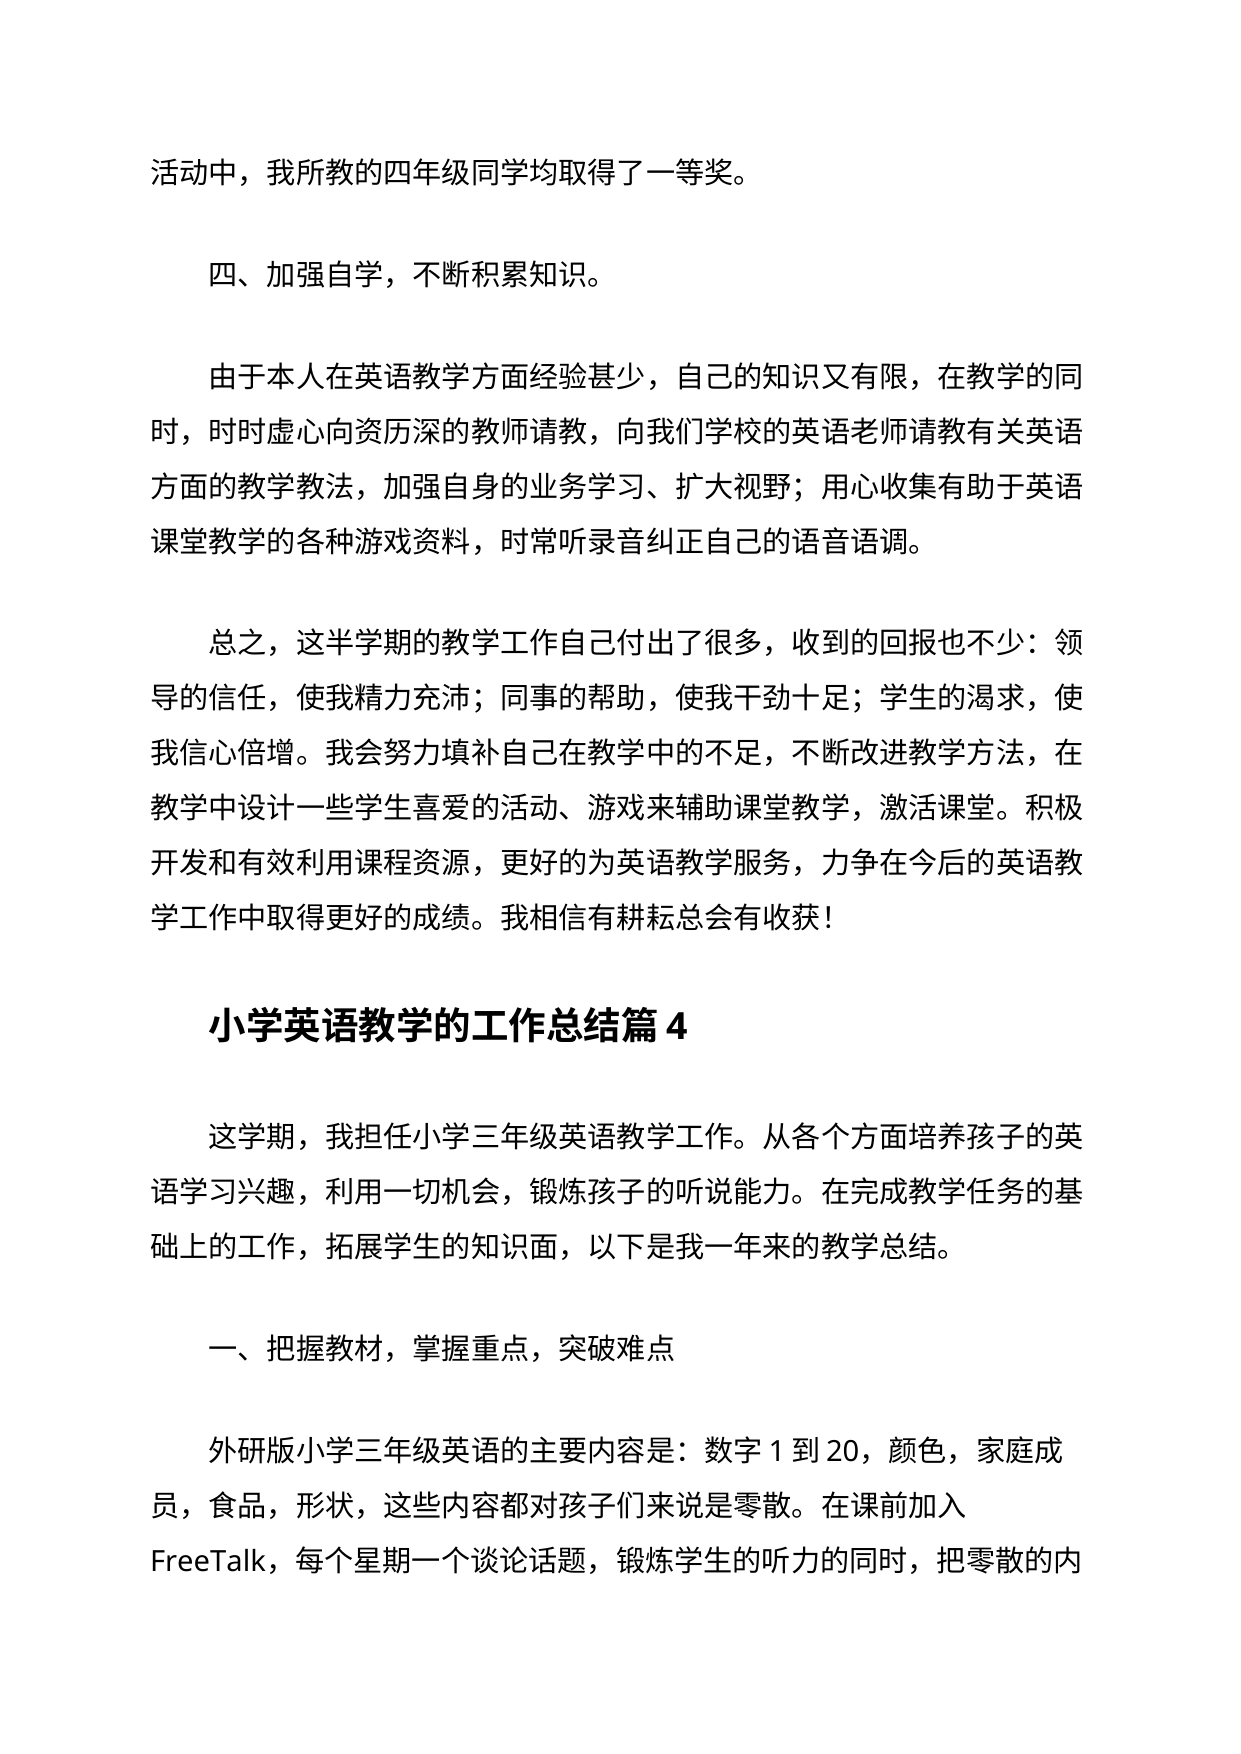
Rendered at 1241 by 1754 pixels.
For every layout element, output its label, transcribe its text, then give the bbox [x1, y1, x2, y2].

text 总之，这半学期的教学工作自己付出了很多，收到的回报也不少：领导的信任，使我精力充沛；同事的帮助，使我干劲十足；学生的渴求，使我信心倍增。我会努力填补自己在教学中的不足，不断改进教学方法，在教学中设计一些学生喜爱的活动、游戏来辅助课堂教学，激活课堂。积极开发和有效利用课程资源，更好的为英语教学服务，力争在今后的英语教学工作中取得更好的成绩。我相信有耕耘总会有收获！ [150, 620, 1090, 937]
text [150, 150, 1090, 192]
text 这学期，我担任小学三年级英语教学工作。从各个方面培养孩子的英语学习兴趣，利用一切机会，锻炼孩子的听说能力。在完成教学任务的基础上的工作，拓展学生的知识面，以下是我一年来的教学总结。 [150, 1114, 1090, 1266]
text 四、加强自学，不断积累知识。 [150, 252, 1090, 294]
text 小学英语教学的工作总结篇4 [150, 996, 1090, 1051]
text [150, 1427, 1090, 1579]
text 由于本人在英语教学方面经验甚少，自己的知识又有限，在教学的同时，时时虚心向资历深的教师请教，向我们学校的英语老师请教有关英语方面的教学教法，加强自身的业务学习、扩大视野；用心收集有助于英语课堂教学的各种游戏资料，时常听录音纠正自己的语音语调。 [150, 353, 1090, 561]
text 一、把握教材，掌握重点，突破难点 [150, 1325, 1090, 1368]
